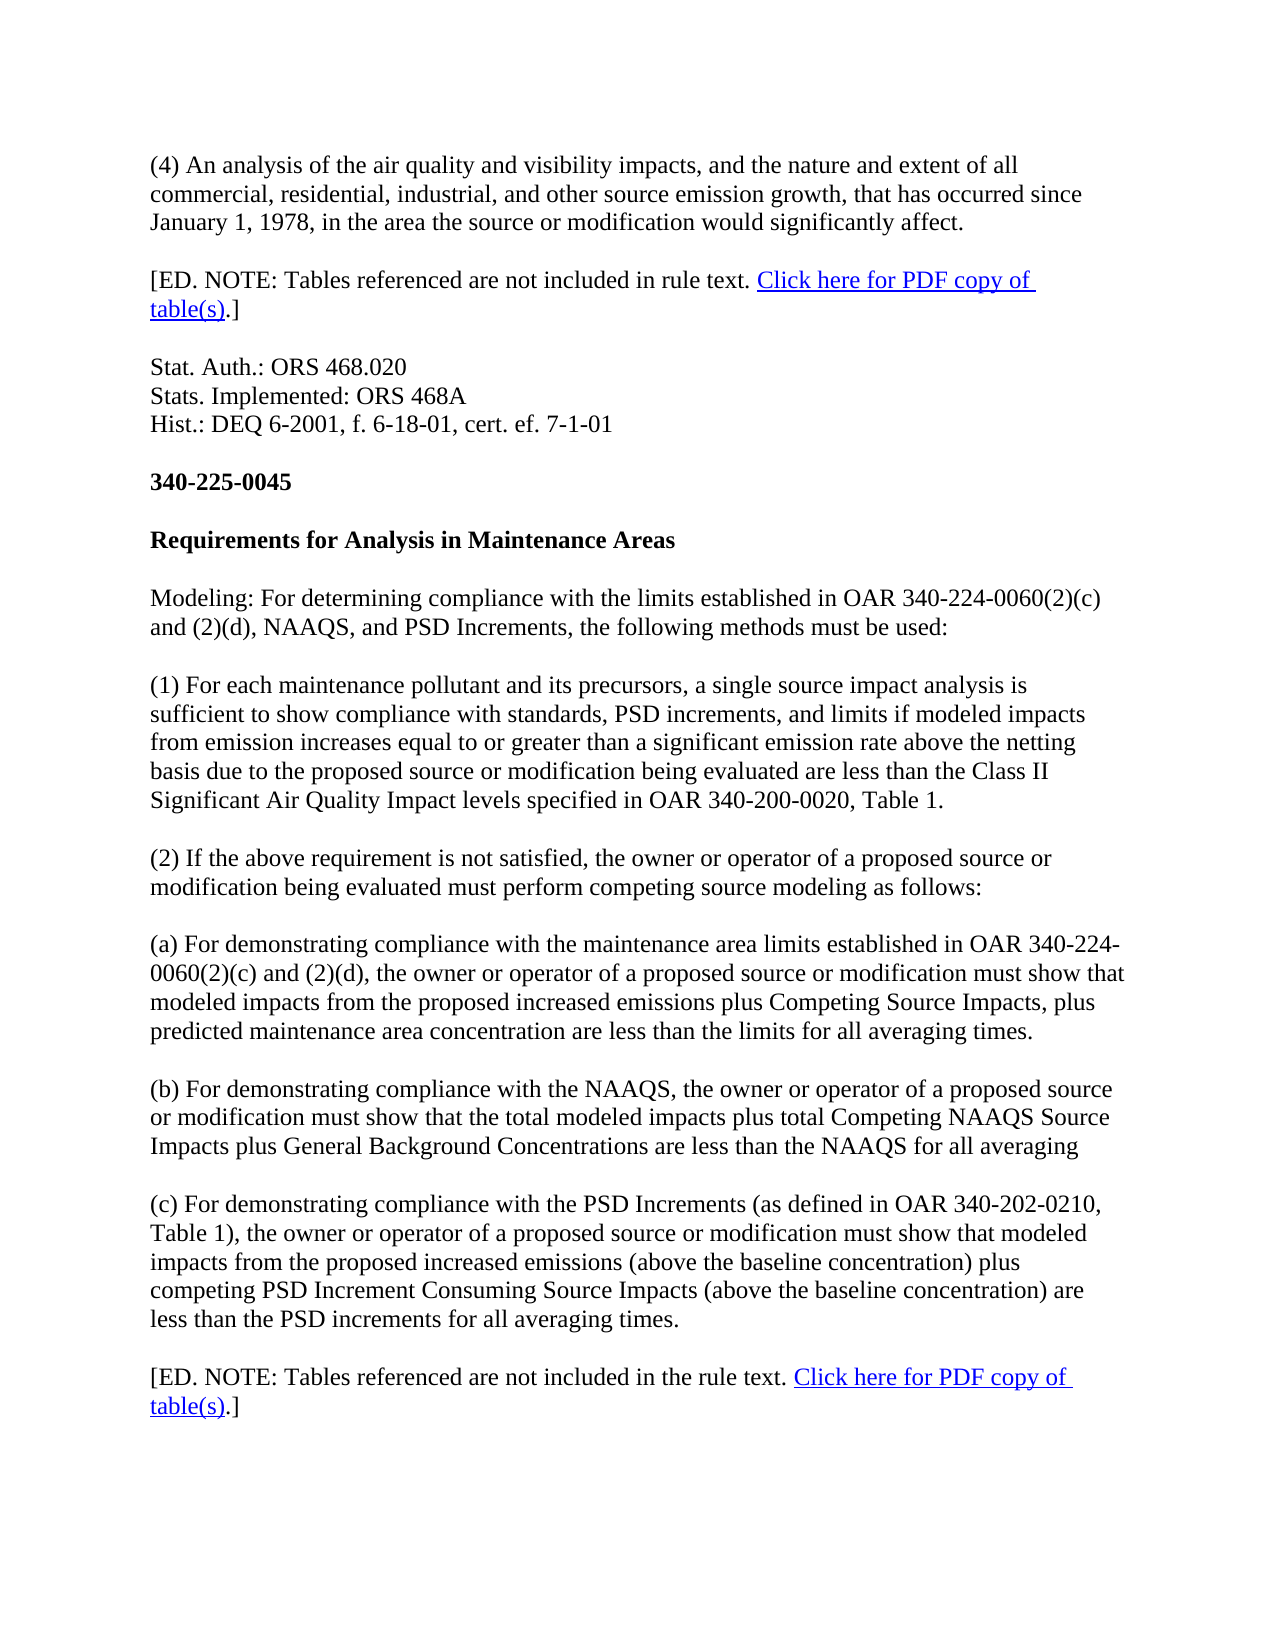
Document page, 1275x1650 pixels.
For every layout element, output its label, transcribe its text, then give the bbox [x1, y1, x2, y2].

text (1) For each maintenance pollutant and its precursors, a single source impact analysis is sufficient to show compliance with standards, PSD increments, and limits if modeled impacts from emission increases equal to or greater than a significant emission rate above the netting basis due to the proposed source or modification being evaluated are less than the Class II Significant Air Quality Impact levels specified in OAR 340-200-0020, Table 1. [150, 670, 1125, 814]
text Requirements for Analysis in Maintenance Areas [150, 525, 1125, 554]
text Modeling: For determining compliance with the limits established in OAR 340-224-0060(2)(c) and (2)(d), NAAQS, and PSD Increments, the following methods must be used: [150, 583, 1125, 641]
text (4) An analysis of the air quality and visibility impacts, and the nature and extent of all commercial, residential, industrial, and other source emission growth, that has occurred since January 1, 1978, in the area the source or modification would significantly affect. [150, 150, 1125, 236]
text (2) If the above requirement is not satisfied, the owner or operator of a proposed source or modification being evaluated must perform competing source modeling as follows: [150, 843, 1125, 900]
text (c) For demonstrating compliance with the PSD Increments (as defined in OAR 340-202-0210, Table 1), the owner or operator of a proposed source or modification must show that modeled impacts from the proposed increased emissions (above the baseline concentration) plus competing PSD Increment Consuming Source Impacts (above the baseline concentration) are less than the PSD increments for all averaging times. [150, 1189, 1125, 1333]
text (b) For demonstrating compliance with the NAAQS, the owner or operator of a proposed source or modification must show that the total modeled impacts plus total Competing NAAQS Source Impacts plus General Background Concentrations are less than the NAAQS for all averaging [150, 1074, 1125, 1160]
text [ED. NOTE: Tables referenced are not included in rule text. Click here for PDF copy of table(s).] [150, 265, 1125, 323]
text [ED. NOTE: Tables referenced are not included in the rule text. Click here for PDF copy of table(s).] [150, 1362, 1125, 1419]
text 340-225-0045 [150, 467, 1125, 496]
text (a) For demonstrating compliance with the maintenance area limits established in OAR 340-224-0060(2)(c) and (2)(d), the owner or operator of a proposed source or modification must show that modeled impacts from the proposed increased emissions plus Competing Source Impacts, plus predicted maintenance area concentration are less than the limits for all averaging times. [150, 929, 1125, 1044]
text Stat. Auth.: ORS 468.020 Stats. Implemented: ORS 468A Hist.: DEQ 6-2001, f. 6-18-01, cert. ef. 7-1-01 [150, 352, 1125, 438]
